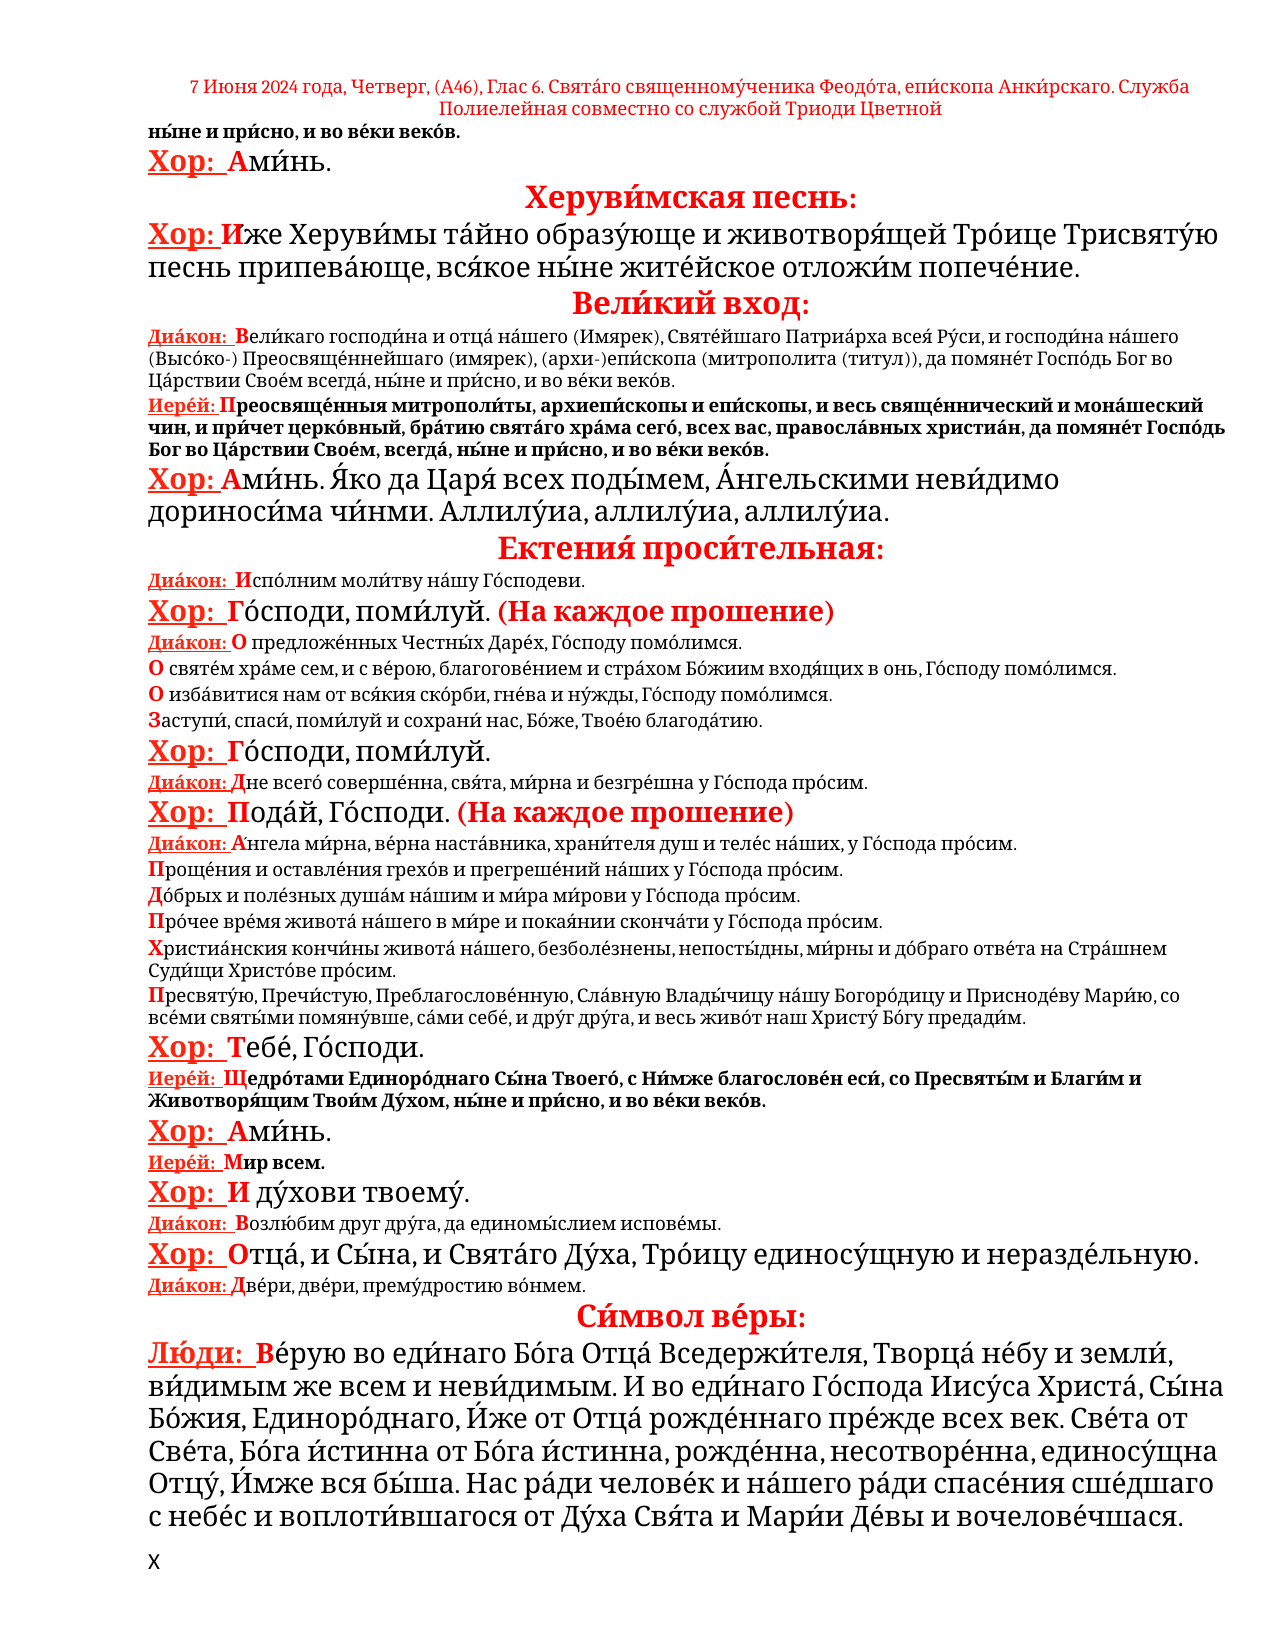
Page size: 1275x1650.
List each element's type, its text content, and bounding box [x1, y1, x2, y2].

text Хор: Го́споди, поми́луй. [148, 892, 1233, 926]
text Иере́й: Преосвяще́нныя митрополи́ты, архиепи́скопы и епи́скопы, и весь свяще́ннический и мона́шеский чин, и при́чет церко́вный, бра́тию свята́го хра́ма сего́, всех вас, правосла́вных христиа́н, да помяне́т Госпо́дь Бог во Ца́рствии Свое́м, всегда́, ны́не и при́сно, и во ве́ки веко́в. [148, 1251, 1233, 1318]
text О ми́ре всего́ мира, благостоя́нии святы́х Бо́жиих церкве́й и соедине́нии всех, Го́споду помо́лимся. [148, 788, 1233, 812]
text Хор: Го́споди, поми́луй. (На каждое прошение) [148, 1452, 1233, 1485]
text О святе́м хра́ме сем, и с ве́рою, благогове́нием и стра́хом Бо́жиим входя́щих в онь, Го́споду помо́лимся. [148, 1513, 1233, 1537]
text Хор: Го́споди, поми́луй. (На ка́ждое проше́ние) [148, 727, 1233, 760]
text Ектения́ ве́рных, пе́рвая: [148, 370, 1233, 406]
text Хор: Ами́нь. [148, 627, 1233, 660]
text Хор: Ами́нь. [148, 335, 1233, 368]
text Заступи́, спаси́, поми́луй и сохрани́ нас, Бо́же, Твое́ю благода́тию. [148, 866, 1233, 890]
text Иере́й: Я́ко да под держа́вою Твое́ю всегда́ храни́ми, Тебе́ сла́ву возсыла́ем, Отцу́, и Сы́ну, и Свято́му Ду́ху, ны́не и при́сно, и во ве́ки веко́в. [148, 954, 1233, 999]
text Диа́кон: Ели́цы оглаше́ннии, изыди́те, оглаше́ннии, изыди́те, ели́цы оглаше́ннии, изыди́те, да никто от оглаше́нных, ели́цы ве́рнии, па́ки и па́ки ми́ром Го́споду помо́лимся. [148, 408, 1233, 454]
text Диа́кон: Па́ки и па́ки, ми́ром Го́споду помо́лимся. [148, 701, 1233, 724]
text Диа́кон: Прему́дрость. [148, 928, 1233, 952]
text Ектения́ проси́тельная: [148, 1388, 1233, 1424]
text Хор: Ами́нь. [148, 1002, 1233, 1035]
text Хор: Го́споди, поми́луй. [148, 456, 1233, 489]
text Херуви́мская песнь: [148, 1037, 1233, 1073]
text Диа́кон: О свы́шнем ми́ре и спасе́нии душ на́ших, Го́споду помо́лимся. [148, 762, 1233, 786]
text Спаси́, поми́луй, заступи́ и сохрани́ их, Бо́же, Твое́ю благода́тию. [148, 199, 1233, 223]
text Хор: Ами́нь. Я́ко да Царя́ всех поды́мем, А́нгельскими неви́димо дориноси́ма чи́нми. Аллилу́иа, аллилу́иа, аллилу́иа. [148, 1320, 1233, 1386]
text Хор: Го́споди, поми́луй. [148, 518, 1233, 551]
text Хор: И́же Херуви́мы та́йно образу́юще и животворя́щей Тро́ице Трисвяту́ю песнь припева́юще, вся́кое ны́не жите́йское отложи́м попече́ние. [148, 1075, 1233, 1141]
text Иере́й: Да и ти́и с на́ми сла́вят пречестно́е и великоле́пое и́мя Твое́, Отца́, и Сы́на, и Свята́го Ду́ха, ны́не и при́сно, и во ве́ки веко́в. [148, 287, 1233, 333]
text Иере́й: Я́ко подоба́ет Тебе́ вся́кая сла́ва, честь и поклоне́ние, Отцу́, и Сы́ну, и Свято́му Ду́ху, ны́не и при́сно, и во ве́ки веко́в. [148, 579, 1233, 625]
text Вели́кий вход: [148, 1143, 1233, 1179]
text Откры́ет им Ева́нгелие пра́вды. [148, 147, 1233, 171]
text Огласи́т их сло́вом и́стины. [148, 121, 1233, 145]
text Диа́кон: Испо́лним моли́тву на́шу Го́сподеви. [148, 1426, 1233, 1450]
text Соедини́т их святе́й Свое́й собо́рней и апо́стольстей Це́ркви. [148, 173, 1233, 197]
text Оглаше́ннии, главы ва́ша Го́сподеви приклони́те. [148, 225, 1233, 249]
text О святе́м хра́ме сем и с ве́рою, благогове́нием и стра́хом Бо́жиим входя́щих в онь, Го́споду помо́лимся. [148, 814, 1233, 838]
text Ектения́ ве́рных, втора́я: [148, 662, 1233, 698]
text О изба́витися нам от вся́кия ско́рби, гне́ва и ну́жды, Го́споду помо́лимся. [148, 840, 1233, 864]
text Диа́кон: Заступи́, спаси́, поми́луй и сохрани́ нас, Бо́же, Твое́ю благода́тию. [148, 492, 1233, 516]
text Диа́кон: Вели́каго господи́на и отца́ на́шего (Имярек), Святе́йшаго Патриа́рха всея́ Ру́си, и господи́на на́шего (Высо́ко-) Преосвяще́ннейшаго (имярек), (архи-)епи́скопа (митрополита (титул)), да помяне́т Госпо́дь Бог во Ца́рствии Свое́м всегда́, ны́не и при́сно, и во ве́ки веко́в. [148, 1181, 1233, 1248]
text Хор: Тебе́, Го́споди. [148, 251, 1233, 285]
text Диа́кон: Прему́дрость. [148, 553, 1233, 577]
text Диа́кон: О предложе́нных Честны́х Даре́х, Го́споду помо́лимся. [148, 1487, 1233, 1511]
